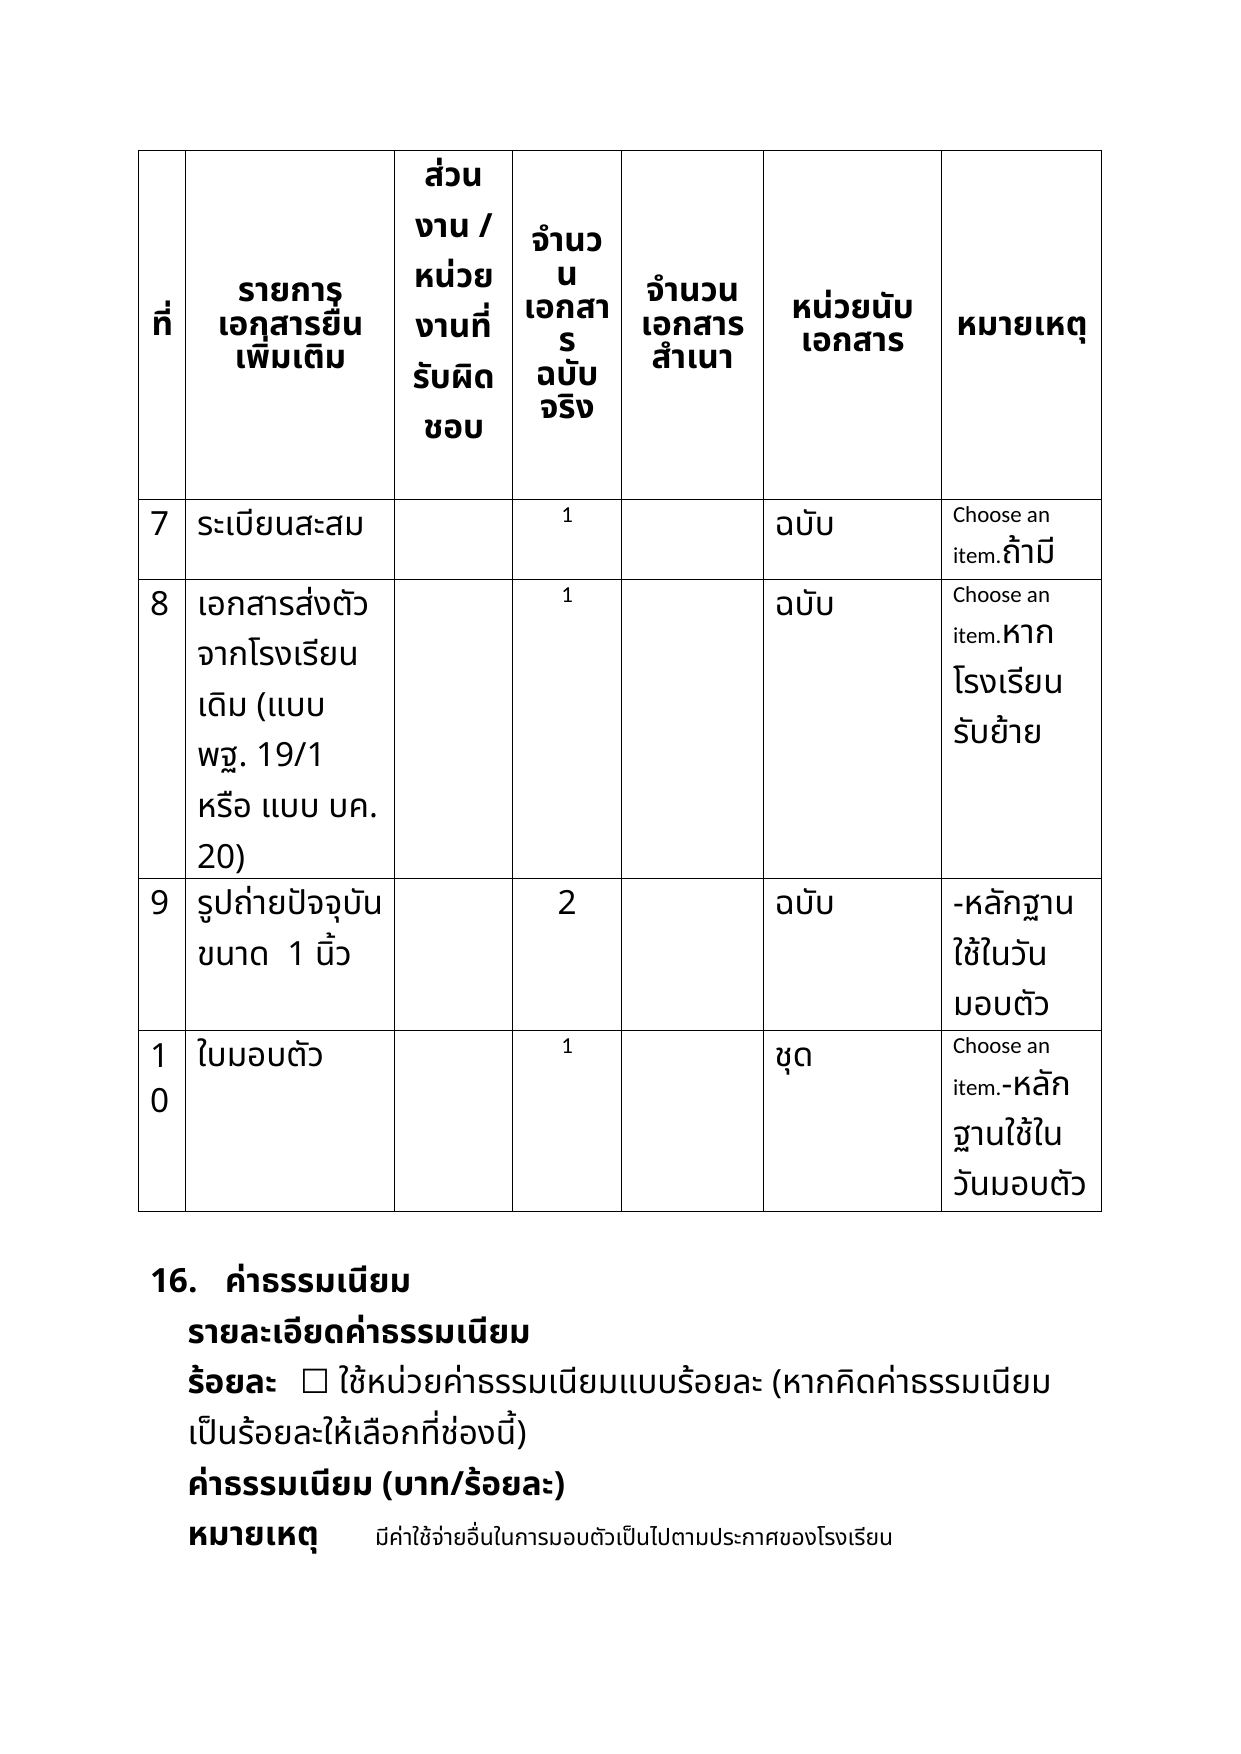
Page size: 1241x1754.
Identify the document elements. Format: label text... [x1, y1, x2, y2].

table_cell ถ้ามี [942, 500, 1101, 579]
table_cell [622, 580, 763, 878]
table_cell [395, 1031, 512, 1211]
table_cell เอกสารส่งตัวจากโรงเรียนเดิม (แบบ พฐ. 19/1 หรือ แบบ บค. 20) [186, 580, 394, 878]
list ร้อยละ ใช้หน่วยค่าธรรมเนียมแบบร้อยละ (หากคิดค่าธรรมเนียมเป็นร้อยละให้เลือกที่ช่องนี้) [187, 1358, 1090, 1459]
list หมายเหตุ [187, 1510, 1090, 1561]
table_header หมายเหตุ [942, 151, 1101, 499]
table_header ที่ [139, 151, 185, 499]
table_header จำนวนเอกสาร ฉบับจริง [513, 151, 621, 499]
table_cell 8 [139, 580, 185, 878]
table_cell 10 [139, 1031, 185, 1211]
table_cell [622, 1031, 763, 1211]
table_header หน่วยนับเอกสาร [764, 151, 941, 499]
list ค่าธรรมเนียม (บาท/ร้อยละ) [187, 1459, 1090, 1510]
table_cell ระเบียนสะสม [186, 500, 394, 579]
table_cell [622, 879, 763, 1030]
table_cell [395, 580, 512, 878]
table_cell [395, 500, 512, 579]
table_cell [622, 500, 763, 579]
table_cell ฉบับ [764, 879, 941, 1030]
list รายละเอียดค่าธรรมเนียม [187, 1308, 1090, 1358]
list ค่าธรรมเนียม [150, 1257, 1090, 1308]
table_cell [395, 879, 512, 1030]
table_cell 9 [139, 879, 185, 1030]
table_header รายการเอกสารยื่นเพิ่มเติม [186, 151, 394, 499]
table_cell -หลักฐานใช้ในวันมอบตัว [942, 879, 1101, 1030]
table_cell 2 [513, 879, 621, 1030]
table_header จำนวนเอกสาร สำเนา [622, 151, 763, 499]
table_cell รูปถ่ายปัจจุบัน ขนาด 1 นิ้ว [186, 879, 394, 1030]
table_cell หากโรงเรียนรับย้าย [942, 580, 1101, 878]
table_header ส่วนงาน / หน่วยงานที่รับผิดชอบ [395, 151, 512, 499]
table_cell ใบมอบตัว [186, 1031, 394, 1211]
table_cell -หลักฐานใช้ในวันมอบตัว [942, 1031, 1101, 1211]
table_cell 7 [139, 500, 185, 579]
